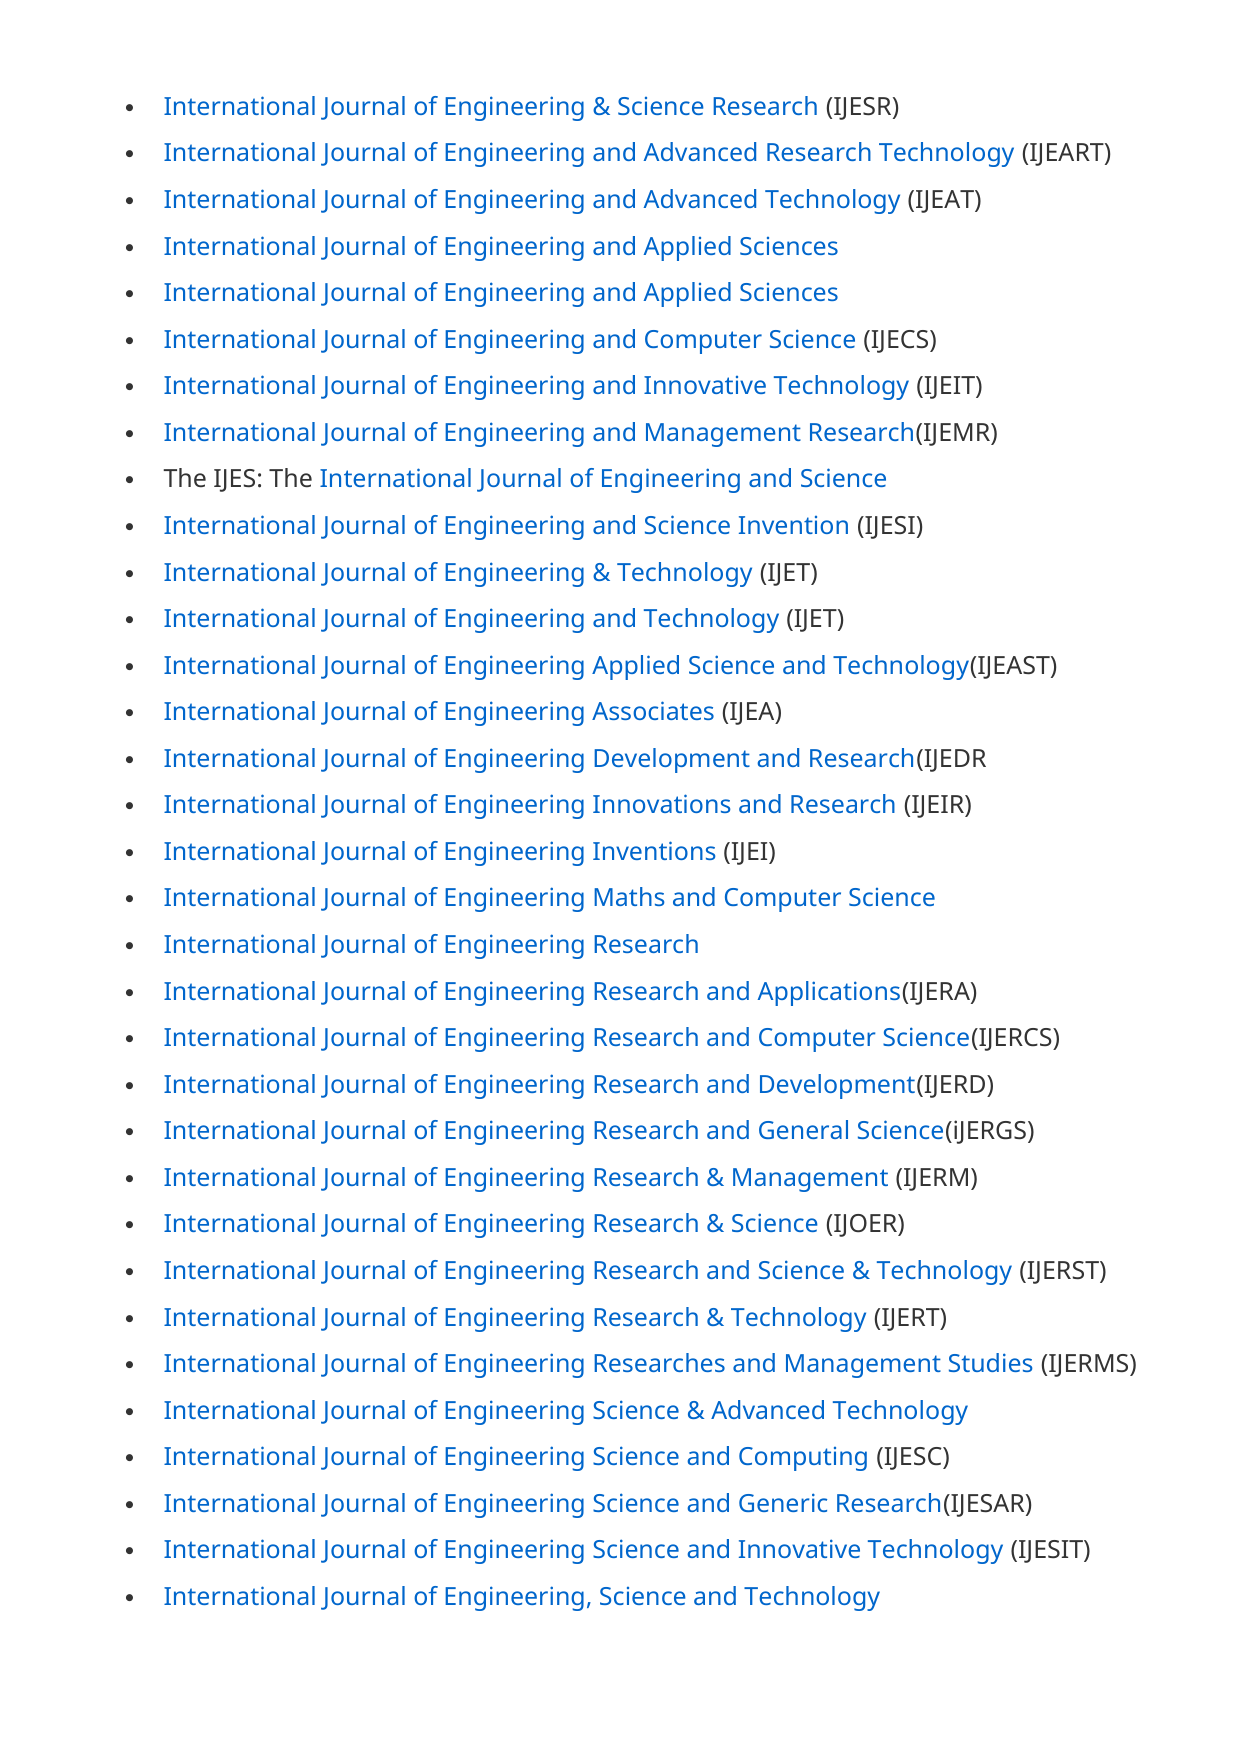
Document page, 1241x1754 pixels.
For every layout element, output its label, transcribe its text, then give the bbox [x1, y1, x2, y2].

list International Journal of Engineering Applied Science and Technology(IJEAST) [126, 647, 1152, 681]
list International Journal of Engineering Science & Advanced Technology [126, 1392, 1152, 1426]
list International Journal of Engineering and Applied Sciences [126, 275, 1152, 309]
list International Journal of Engineering Research and Computer Science(IJERCS) [126, 1020, 1152, 1054]
list The IJES: The International Journal of Engineering and Science [126, 461, 1152, 495]
list International Journal of Engineering Maths and Computer Science [126, 880, 1152, 914]
list International Journal of Engineering Research [126, 927, 1152, 961]
list International Journal of Engineering Development and Research(IJEDR [126, 740, 1152, 774]
list International Journal of Engineering & Science Research (IJESR) [126, 88, 1152, 123]
list International Journal of Engineering Innovations and Research (IJEIR) [126, 787, 1152, 821]
list International Journal of Engineering Research and Applications(IJERA) [126, 973, 1152, 1007]
list International Journal of Engineering and Management Research(IJEMR) [126, 414, 1152, 448]
list International Journal of Engineering and Technology (IJET) [126, 601, 1152, 635]
list International Journal of Engineering Research & Technology (IJERT) [126, 1299, 1152, 1333]
list International Journal of Engineering and Applied Sciences [126, 228, 1152, 262]
list International Journal of Engineering and Advanced Technology (IJEAT) [126, 182, 1152, 216]
list International Journal of Engineering and Science Invention (IJESI) [126, 508, 1152, 542]
list International Journal of Engineering Research and Science & Technology (IJERST) [126, 1253, 1152, 1287]
list International Journal of Engineering Research and General Science(iJERGS) [126, 1113, 1152, 1147]
list International Journal of Engineering Research & Science (IJOER) [126, 1206, 1152, 1240]
list International Journal of Engineering Research & Management (IJERM) [126, 1159, 1152, 1193]
list International Journal of Engineering Science and Generic Research(IJESAR) [126, 1485, 1152, 1519]
list International Journal of Engineering Science and Computing (IJESC) [126, 1439, 1152, 1473]
list International Journal of Engineering Researches and Management Studies (IJERMS) [126, 1346, 1152, 1380]
list International Journal of Engineering and Advanced Research Technology (IJEART) [126, 135, 1152, 169]
list International Journal of Engineering and Innovative Technology (IJEIT) [126, 368, 1152, 402]
list International Journal of Engineering Inventions (IJEI) [126, 833, 1152, 868]
list International Journal of Engineering, Science and Technology [126, 1578, 1152, 1613]
list International Journal of Engineering Associates (IJEA) [126, 694, 1152, 728]
list International Journal of Engineering Research and Development(IJERD) [126, 1066, 1152, 1100]
list International Journal of Engineering and Computer Science (IJECS) [126, 321, 1152, 355]
list International Journal of Engineering & Technology (IJET) [126, 554, 1152, 588]
list International Journal of Engineering Science and Innovative Technology (IJESIT) [126, 1532, 1152, 1566]
